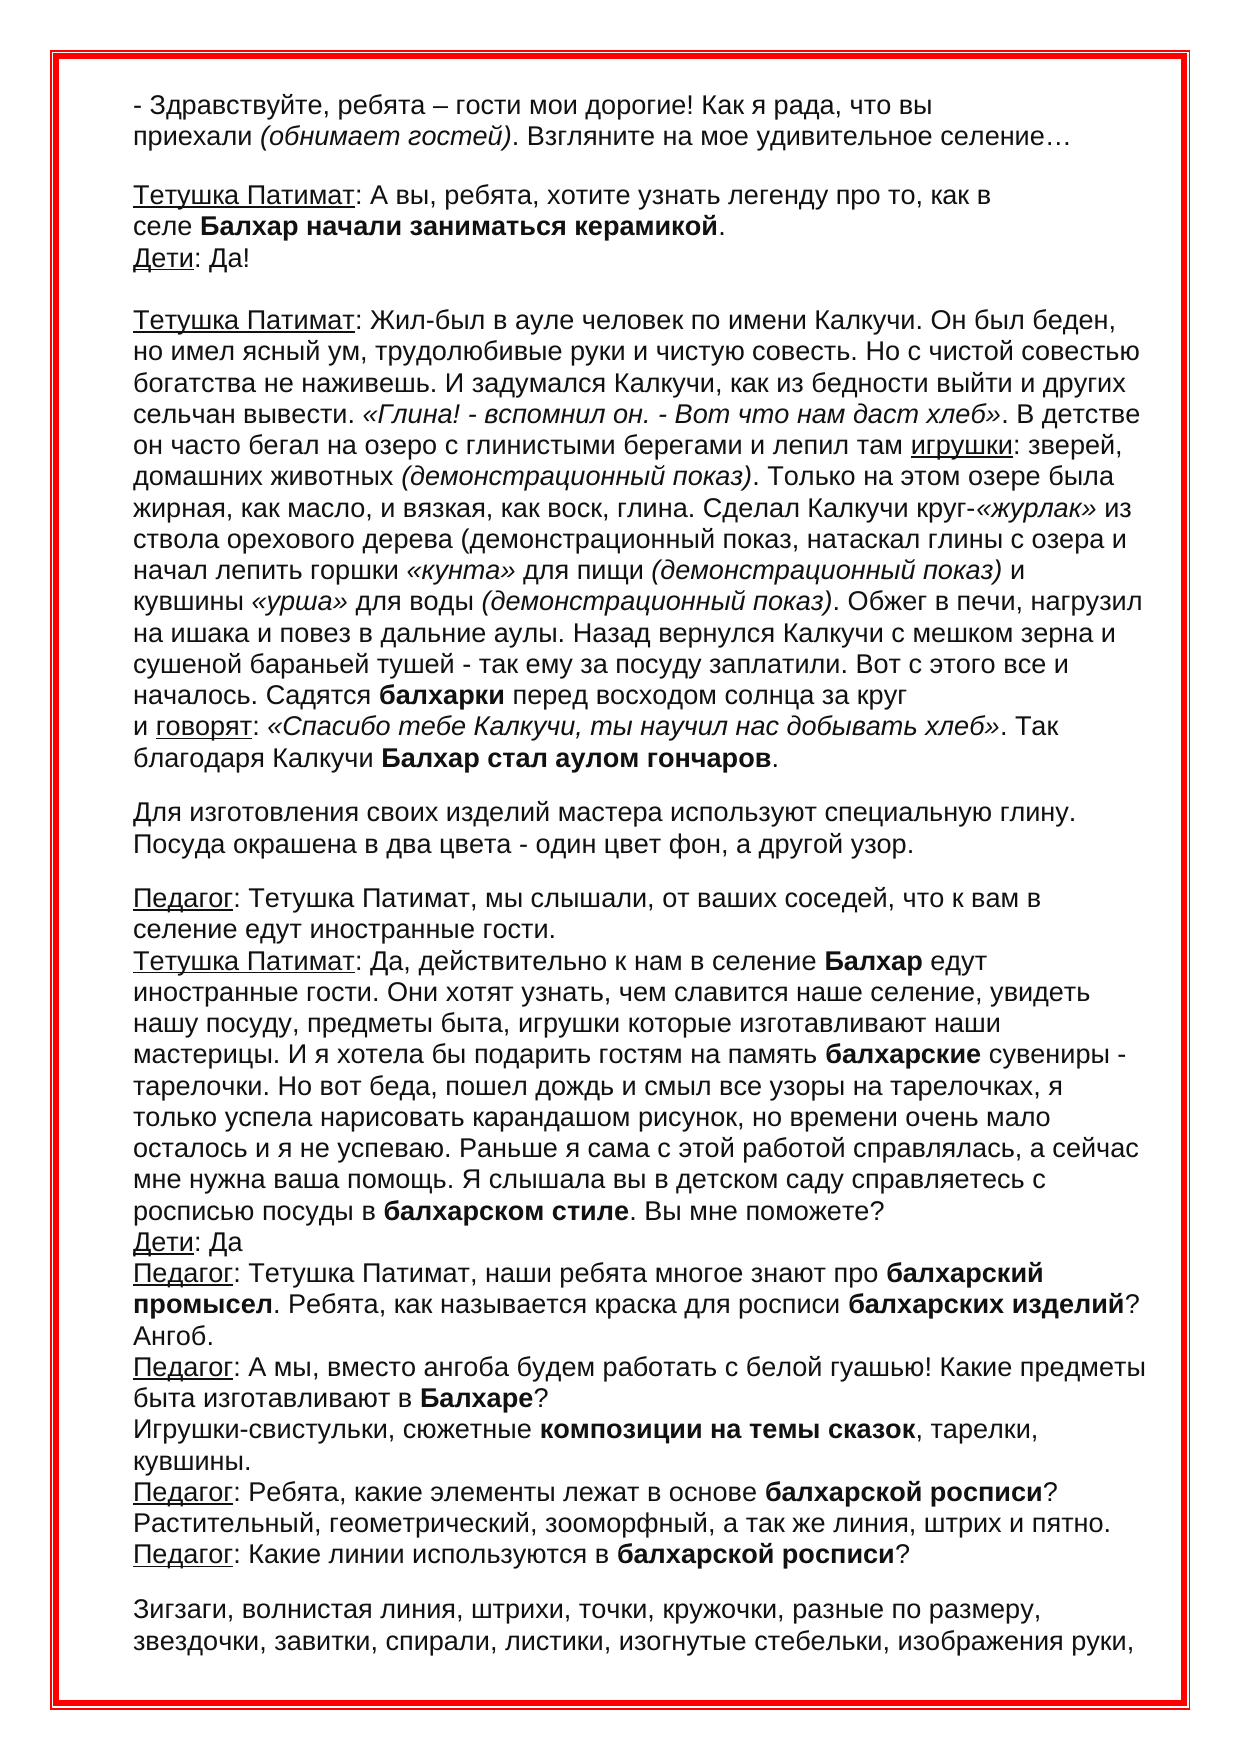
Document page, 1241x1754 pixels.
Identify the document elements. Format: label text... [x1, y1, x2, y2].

text - Здравствуйте, ребята – гости мои дорогие! Как я рада, что вы приехали (обнимает гостей). Взгляните на мое удивительное селение… [133, 89, 1152, 151]
text Растительный, геометрический, зооморфный, а так же линия, штрих и пятно. [133, 1507, 1152, 1538]
text Дети: Да! [133, 242, 1152, 273]
text Педагог: Ребята, какие элементы лежат в основе балхарской росписи? [133, 1476, 1152, 1507]
text Педагог: Какие линии используются в балхарской росписи? [133, 1538, 1152, 1570]
text Педагог: Тетушка Патимат, мы слышали, от ваших соседей, что к вам в селение едут иностранные гости. [133, 882, 1152, 945]
text Тетушка Патимат: Жил-был в ауле человек по имени Калкучи. Он был беден, но имел ясный ум, трудолюбивые руки и чистую совесть. Но с чистой совестью богатства не наживешь. И задумался Калкучи, как из бедности выйти и других сельчан вывести. «Глина! - вспомнил он. - Вот что нам даст хлеб». В детстве он часто бегал на озеро с глинистыми берегами и лепил там игрушки: зверей, домашних животных (демонстрационный показ). Только на этом озере была жирная, как масло, и вязкая, как воск, глина. Сделал Калкучи круг-«журлак» из ствола орехового дерева (демонстрационный показ, натаскал глины с озера и начал лепить горшки «кунта» для пищи (демонстрационный показ) и кувшины «урша» для воды (демонстрационный показ). Обжег в печи, нагрузил на ишака и повез в дальние аулы. Назад вернулся Калкучи с мешком зерна и сушеной бараньей тушей - так ему за посуду заплатили. Вот с этого все и началось. Садятся балхарки перед восходом солнца за круг и говорят: «Спасибо тебе Калкучи, ты научил нас добывать хлеб». Так благодаря Калкучи Балхар стал аулом гончаров. [133, 304, 1152, 773]
text Для изготовления своих изделий мастера используют специальную глину. Посуда окрашена в два цвета - один цвет фон, а другой узор. [133, 796, 1152, 859]
text Педагог: Тетушка Патимат, наши ребята многое знают про балхарский промысел. Ребята, как называется краска для росписи балхарских изделий? [133, 1257, 1152, 1320]
text Тетушка Патимат: Да, действительно к нам в селение Балхар едут иностранные гости. Они хотят узнать, чем славится наше селение, увидеть нашу посуду, предметы быта, игрушки которые изготавливают наши мастерицы. И я хотела бы подарить гостям на память балхарские сувениры - тарелочки. Но вот беда, пошел дождь и смыл все узоры на тарелочках, я только успела нарисовать карандашом рисунок, но времени очень мало осталось и я не успеваю. Раньше я сама с этой работой справлялась, а сейчас мне нужна ваша помощь. Я слышала вы в детском саду справляетесь с росписью посуды в балхарском стиле. Вы мне поможете? [133, 945, 1152, 1226]
text Педагог: А мы, вместо ангоба будем работать с белой гуашью! Какие предметы быта изготавливают в Балхаре? [133, 1351, 1152, 1413]
text Ангоб. [133, 1320, 1152, 1351]
text Игрушки-свистульки, сюжетные композиции на темы сказок, тарелки, кувшины. [133, 1413, 1152, 1476]
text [133, 1593, 1152, 1656]
text Тетушка Патимат: А вы, ребята, хотите узнать легенду про то, как в селе Балхар начали заниматься керамикой. [133, 179, 1152, 242]
text Дети: Да [133, 1226, 1152, 1257]
